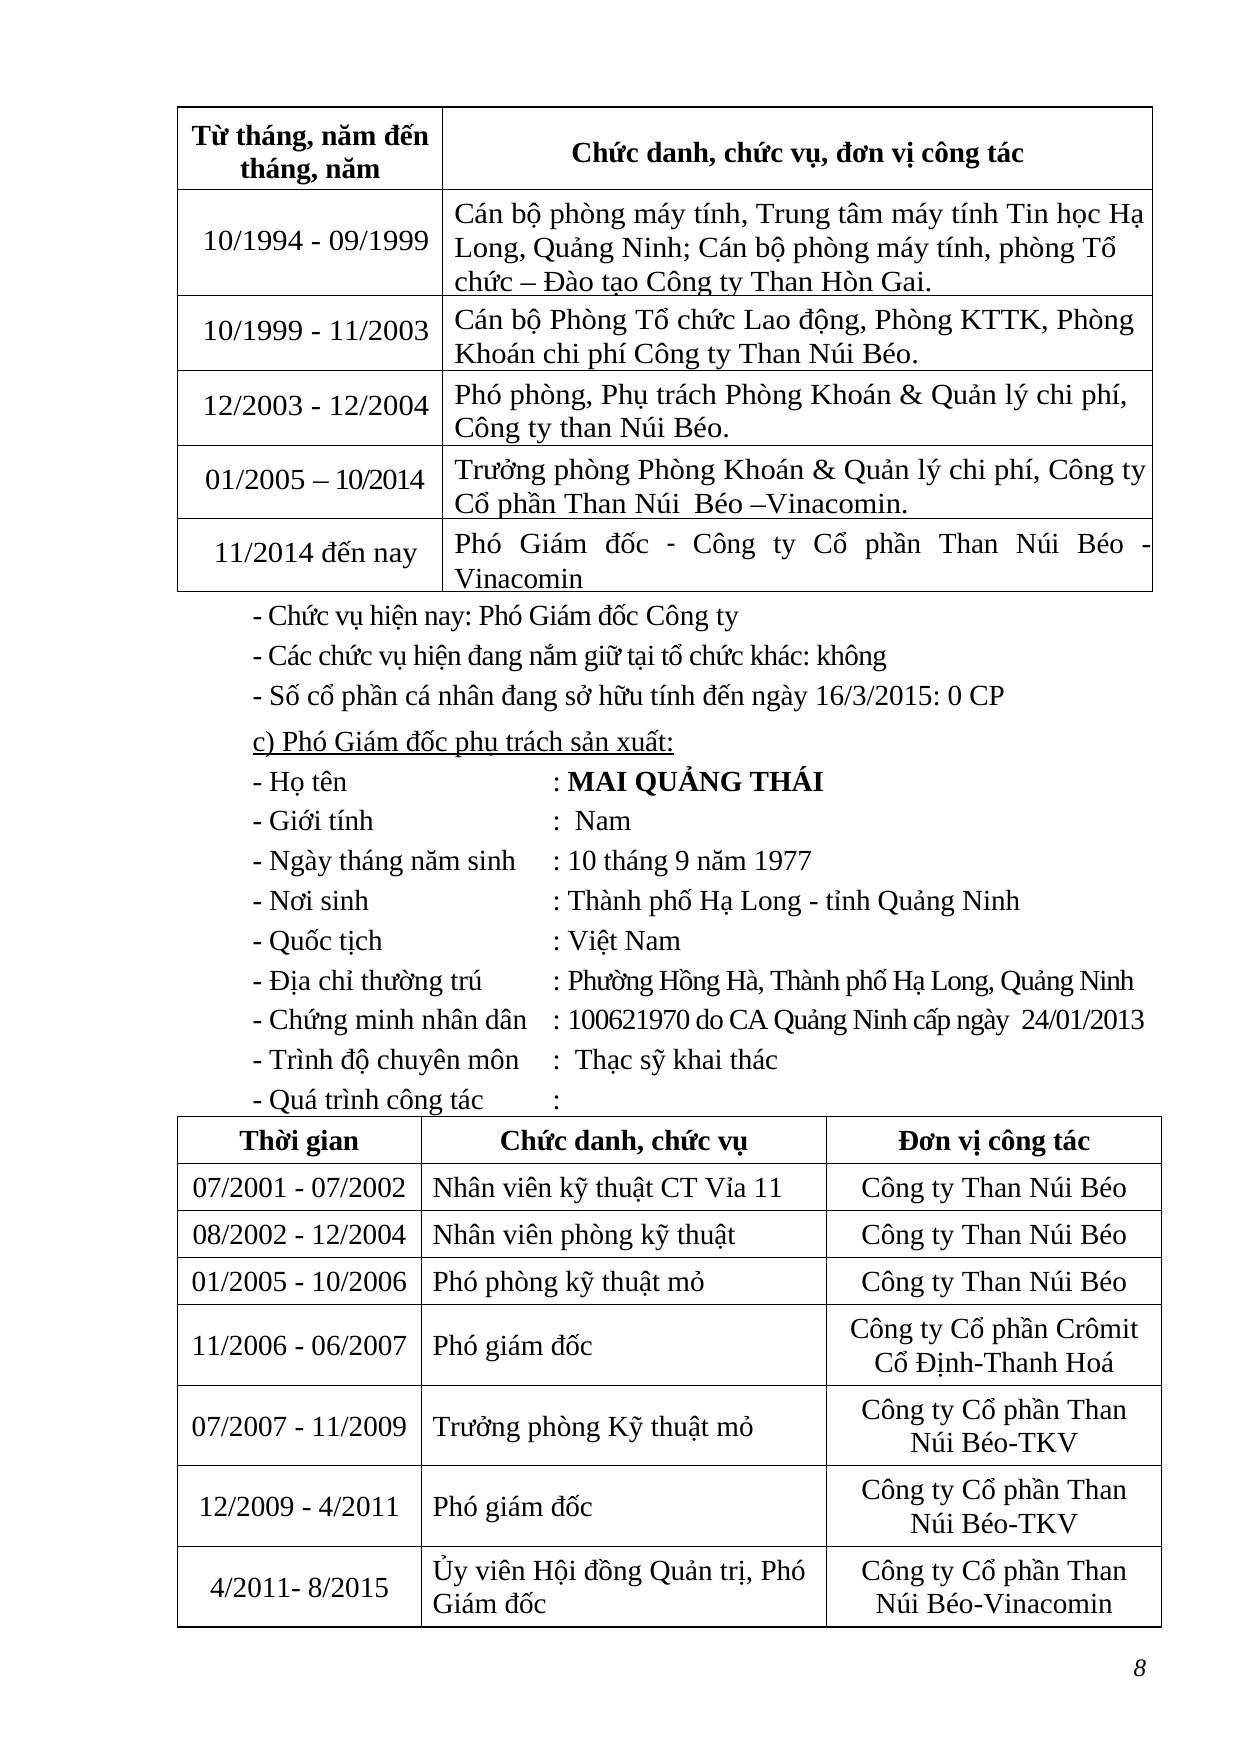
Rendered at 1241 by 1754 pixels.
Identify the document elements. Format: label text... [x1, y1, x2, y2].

table_cell Công ty Than Núi Béo [827, 1211, 1161, 1257]
table_cell Ủy viên Hội đồng Quản trị, Phó Giám đốc [422, 1547, 826, 1626]
table_cell Nhân viên kỹ thuật CT Vỉa 11 [422, 1164, 826, 1210]
table_header Thời gian [178, 1117, 421, 1163]
table_cell Cán bộ phòng máy tính, Trung tâm máy tính Tin học Hạ Long, Quảng Ninh; Cán bộ phòng máy tính, phòng Tổ chức – Đào tạo Công ty Than Hòn Gai. [443, 190, 1152, 295]
table_cell Công ty Than Núi Béo [827, 1164, 1161, 1210]
table_cell Cán bộ Phòng Tổ chức Lao động, Phòng KTTK, Phòng Khoán chi phí Công ty Than Núi Béo. [443, 296, 1152, 370]
text - Ngày tháng năm sinh : 10 tháng 9 năm 1977 [177, 843, 1146, 877]
table_cell 01/2005 - 10/2006 [178, 1258, 421, 1304]
table_cell Phó Giám đốc - Công ty Cổ phần Than Núi Béo - Vinacomin [443, 519, 1152, 591]
text - Quốc tịch : Việt [177, 923, 1146, 956]
text - Chứng minh nhân dân : 100621970 do CA Quảng Ninh cấp ngày 24/01/2013 [177, 1002, 1146, 1036]
text - Số cổ phần cá nhân đang sở hữu tính đến ngày 16/3/2015: 0 CP [177, 678, 1146, 711]
table_header Đơn vị công tác [827, 1117, 1161, 1163]
table_header Chức danh, chức vụ, đơn vị công tác [443, 108, 1152, 189]
table_cell 08/2002 - 12/2004 [178, 1211, 421, 1257]
table_cell 10/1999 - 11/2003 [178, 296, 442, 370]
table_cell 12/2003 - 12/2004 [178, 371, 442, 445]
text c) Phó Giám đốc phụ trách sản xuất: [177, 724, 1146, 757]
table_cell Phó giám đốc [422, 1305, 826, 1384]
table_cell Công ty Cổ phần Than Núi Béo-TKV [827, 1466, 1161, 1546]
table_cell Nhân viên phòng kỹ thuật [422, 1211, 826, 1257]
table_cell 07/2007 - 11/2009 [178, 1386, 421, 1465]
text - Giới tính : [177, 803, 1146, 837]
table_header Chức danh, chức vụ [422, 1117, 826, 1163]
table_cell 4/2011- 8/2015 [178, 1547, 421, 1626]
table_cell Phó phòng kỹ thuật mỏ [422, 1258, 826, 1304]
table_cell Phó giám đốc [422, 1466, 826, 1546]
text - Họ tên : MAI QUẢNG THÁI [177, 764, 1146, 797]
text - Chức vụ hiện nay: Phó Giám đốc Công ty [177, 598, 1146, 632]
table_cell Công ty Cổ phần Than Núi Béo-Vinacomin [827, 1547, 1161, 1626]
text - Các chức vụ hiện đang nắm giữ tại tổ chức khác: không [177, 638, 1146, 672]
table_cell Công ty Than Núi Béo [827, 1258, 1161, 1304]
text - Nơi sinh : Thành phố Hạ Long - tỉnh Quảng Ninh [177, 883, 1146, 917]
text - Địa chỉ thường trú : Phường Hồng Hà, Thành phố Hạ Long, Quảng Ninh [177, 963, 1146, 996]
table_cell 11/2014 đến nay [178, 519, 442, 591]
table_cell 01/2005 – 10/2014 [178, 446, 442, 518]
table_cell Trưởng phòng Kỹ thuật mỏ [422, 1386, 826, 1465]
table_cell 11/2006 - 06/2007 [178, 1305, 421, 1384]
table_cell 10/1994 - 09/1999 [178, 190, 442, 295]
table_header Từ tháng, năm đến tháng, năm [178, 108, 442, 189]
text - Trình độ chuyên môn : Thạc sỹ khai thác [177, 1042, 1146, 1076]
text - Quá trình công tác : [177, 1082, 1146, 1116]
table_cell Phó phòng, Phụ trách Phòng Khoán & Quản lý chi phí, Công ty than Núi Béo. [443, 371, 1152, 445]
table_cell 07/2001 - 07/2002 [178, 1164, 421, 1210]
table_cell Công ty Cổ phần Crômit Cổ Định-Thanh Hoá [827, 1305, 1161, 1384]
table_cell Trưởng phòng Phòng Khoán & Quản lý chi phí, Công ty Cổ phần Than Núi Béo –Vinacomin. [443, 446, 1152, 518]
table_cell 12/2009 - 4/2011 [178, 1466, 421, 1546]
table_cell Công ty Cổ phần Than Núi Béo-TKV [827, 1386, 1161, 1465]
